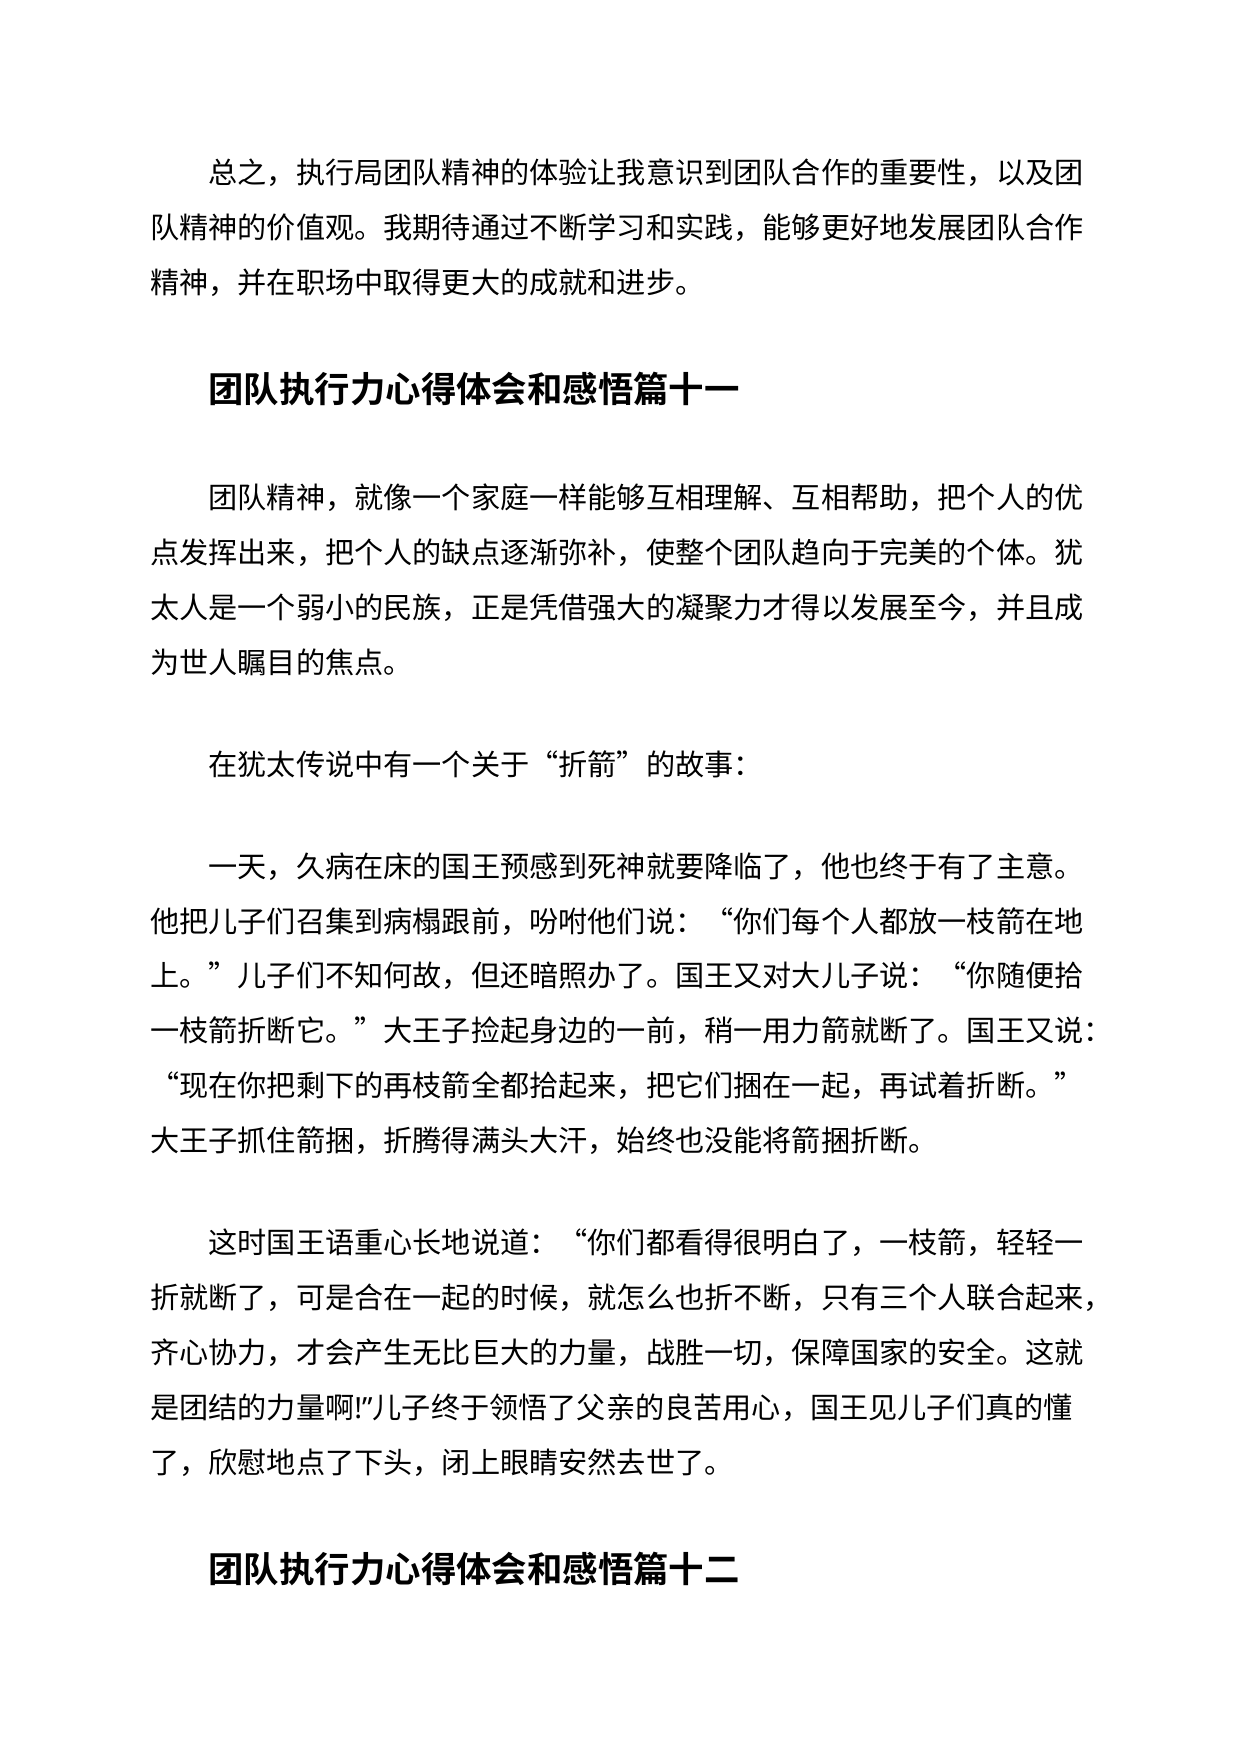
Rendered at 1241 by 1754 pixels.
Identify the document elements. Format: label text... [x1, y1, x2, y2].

text 团队执行力心得体会和感悟篇十一 [150, 362, 1090, 413]
text 团队执行力心得体会和感悟篇十二 [150, 1541, 1090, 1592]
text 这时国王语重心长地说道：“你们都看得很明白了，一枝箭，轻轻一折就断了，可是合在一起的时候，就怎么也折不断，只有三个人联合起来，齐心协力，才会产生无比巨大的力量，战胜一切，保障国家的安全。这就是团结的力量啊!”儿子终于领悟了父亲的良苦用心，国王见儿子们真的懂了，欣慰地点了下头，闭上眼睛安然去世了。 [150, 1219, 1090, 1481]
text 团队精神，就像一个家庭一样能够互相理解、互相帮助，把个人的优点发挥出来，把个人的缺点逐渐弥补，使整个团队趋向于完美的个体。犹太人是一个弱小的民族，正是凭借强大的凝聚力才得以发展至今，并且成为世人瞩目的焦点。 [150, 475, 1090, 682]
text 在犹太传说中有一个关于“折箭”的故事： [150, 741, 1090, 784]
text 一天，久病在床的国王预感到死神就要降临了，他也终于有了主意。他把儿子们召集到病榻跟前，吩咐他们说：“你们每个人都放一枝箭在地上。”儿子们不知何故，但还暗照办了。国王又对大儿子说：“你随便拾一枝箭折断它。”大王子捡起身边的一前，稍一用力箭就断了。国王又说：“现在你把剩下的再枝箭全都拾起来，把它们捆在一起，再试着折断。”大王子抓住箭捆，折腾得满头大汗，始终也没能将箭捆折断。 [150, 843, 1090, 1160]
text 总之，执行局团队精神的体验让我意识到团队合作的重要性，以及团队精神的价值观。我期待通过不断学习和实践，能够更好地发展团队合作精神，并在职场中取得更大的成就和进步。 [150, 150, 1090, 302]
